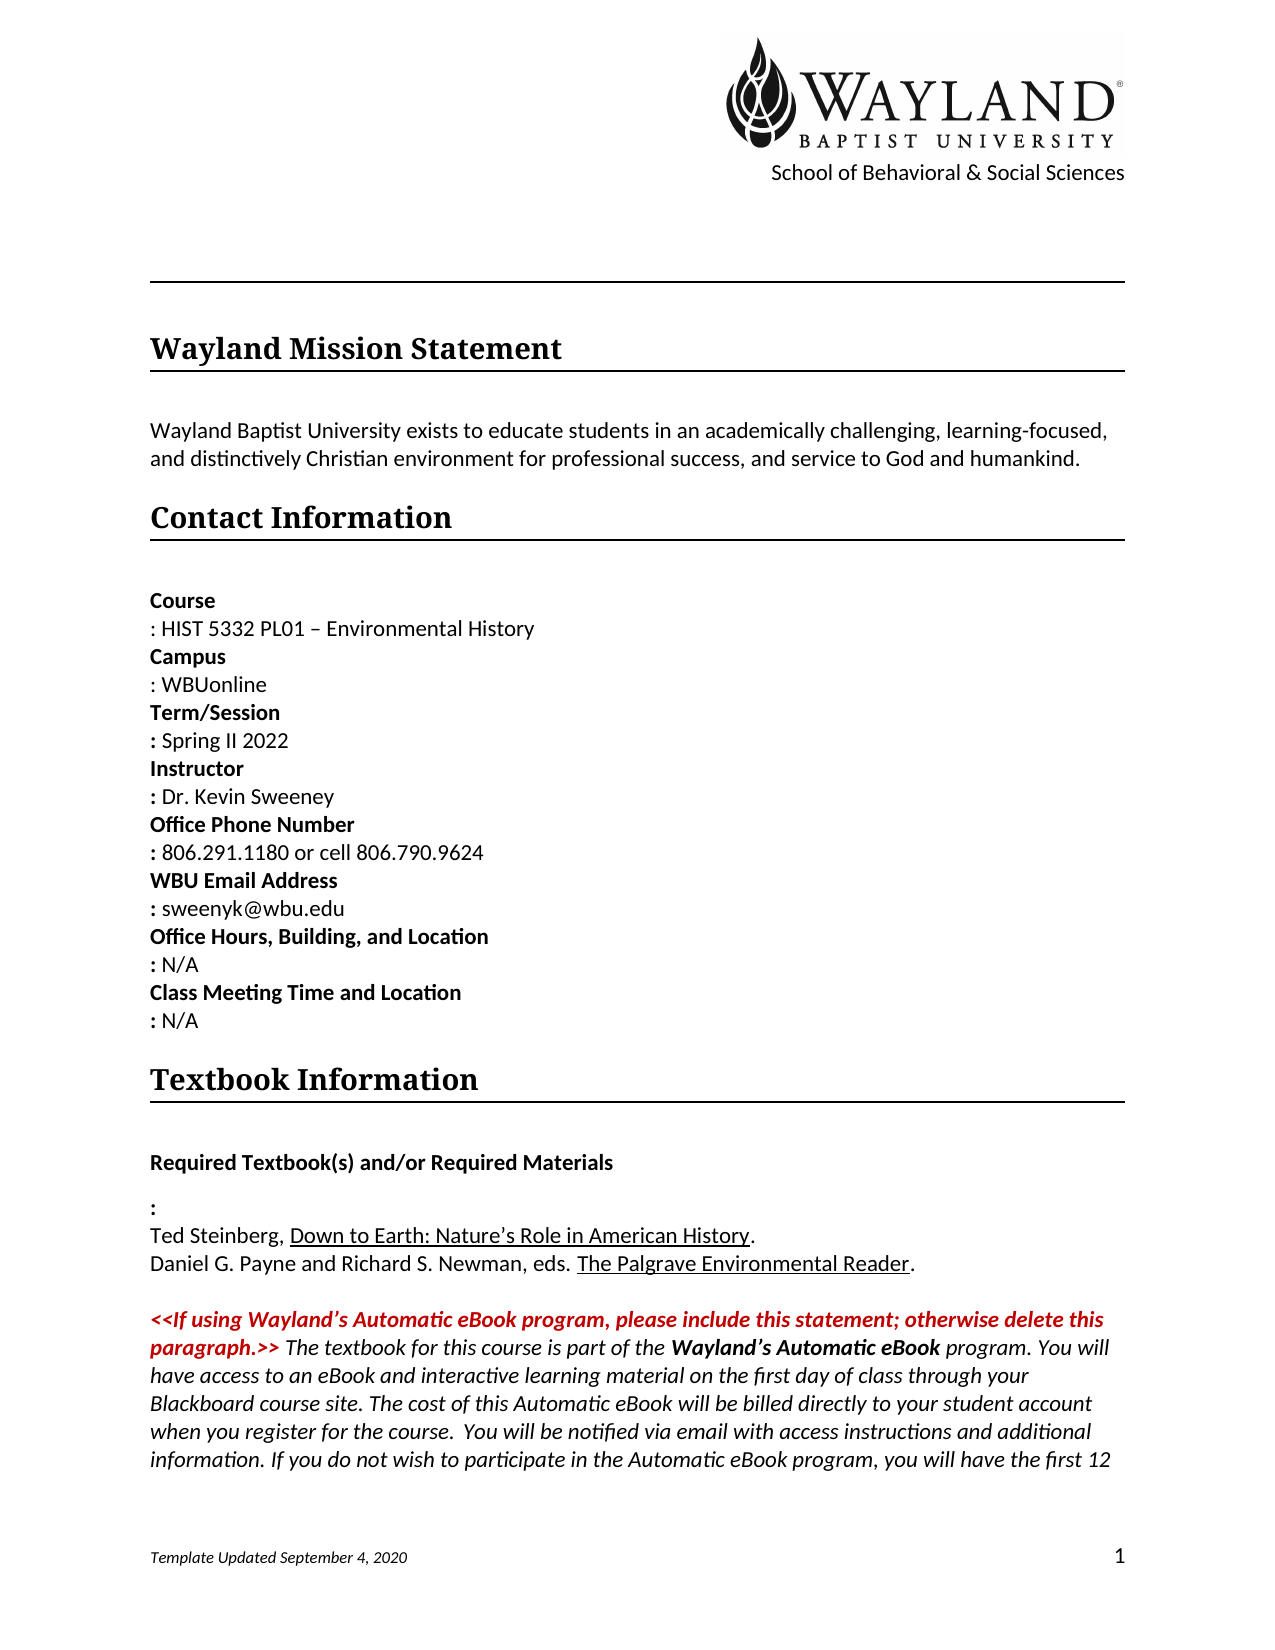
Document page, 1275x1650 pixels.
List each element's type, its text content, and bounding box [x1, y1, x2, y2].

text : HIST 5332 PL01 – Environmental History [150, 614, 1125, 642]
picture [721, 30, 1125, 159]
text Ted Steinberg, Down to Earth: Nature’s Role in American History. [150, 1221, 1125, 1249]
text Class Meeting Time and Location [150, 978, 1125, 1007]
text Office Hours, Building, and Location [150, 922, 1125, 951]
subtitle Textbook Information [150, 1059, 1125, 1101]
subtitle Contact Information [150, 498, 1125, 539]
text : 806.291.1180 or cell 806.790.9624 [150, 838, 1125, 866]
text Daniel G. Payne and Richard S. Newman, eds. The Palgrave Environmental Reader. [150, 1249, 1125, 1277]
text : N/A [150, 1007, 1125, 1034]
text : sweenyk@wbu.edu [150, 894, 1125, 922]
text : [150, 1193, 1125, 1221]
text Instructor [150, 754, 1125, 782]
text : Spring II 2022 [150, 726, 1125, 754]
subtitle Wayland Mission Statement [150, 328, 1125, 370]
text : N/A [150, 951, 1125, 978]
text Required Textbook(s) and/or Required Materials [150, 1148, 1125, 1176]
text Wayland Baptist University exists to educate students in an academically challenging, learning-focused, and distinctively Christian environment for professional success, and service to God and humankind. [150, 417, 1125, 473]
text : Dr. Kevin Sweeney [150, 782, 1125, 810]
text WBU Email Address [150, 866, 1125, 894]
text Office Phone Number [150, 810, 1125, 838]
text Campus [150, 642, 1125, 670]
text : WBUonline [150, 670, 1125, 698]
text Course [150, 586, 1125, 614]
text Term/Session [150, 698, 1125, 726]
